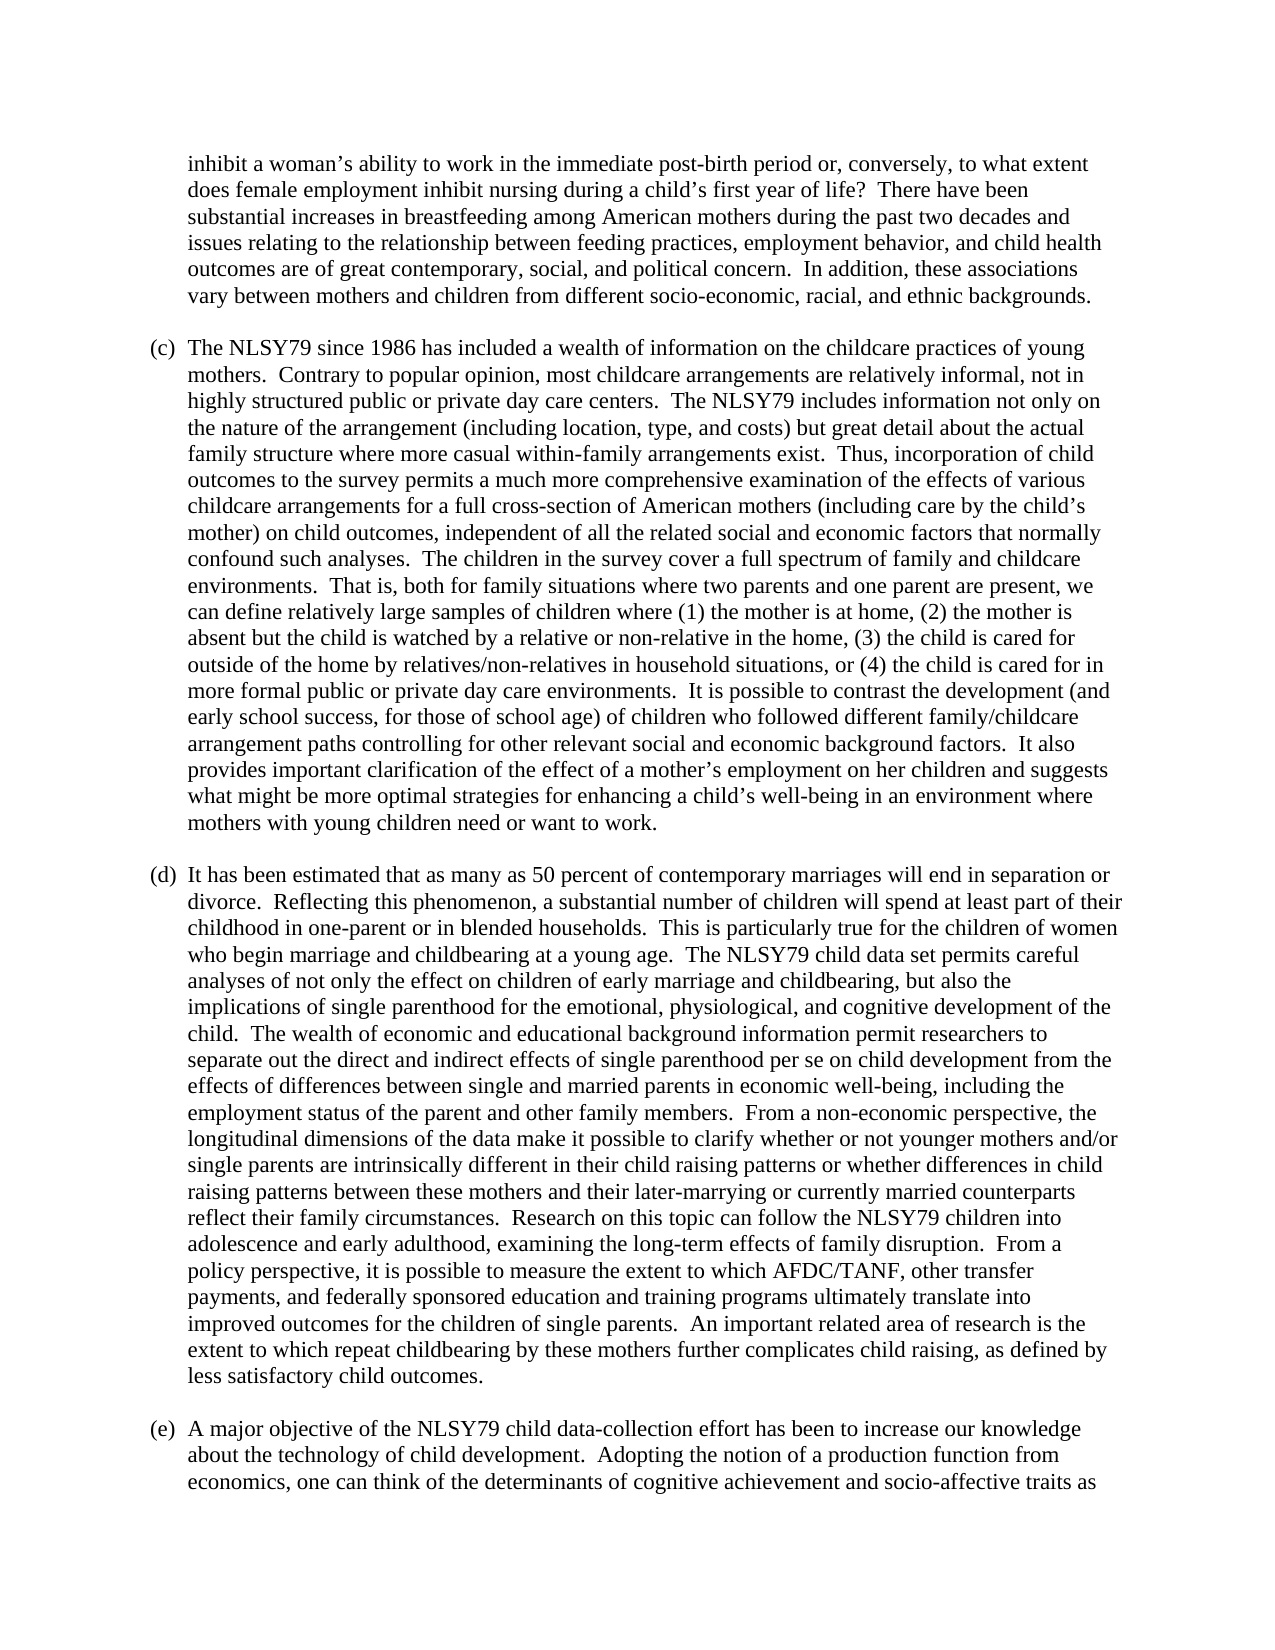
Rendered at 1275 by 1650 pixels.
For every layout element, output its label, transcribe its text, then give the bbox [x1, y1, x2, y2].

text (d) It has been estimated that as many as 50 percent of contemporary marriages will end in separation or divorce. Reflecting this phenomenon, a substantial number of children will spend at least part of their childhood in one-parent or in blended households. This is particularly true for the children of women who begin marriage and childbearing at a young age. The NLSY79 child data set permits careful analyses of not only the effect on children of early marriage and childbearing, but also the implications of single parenthood for the emotional, physiological, and cognitive development of the child. The wealth of economic and educational background information permit researchers to separate out the direct and indirect effects of single parenthood per se on child development from the effects of differences between single and married parents in economic well-being, including the employment status of the parent and other family members. From a non-economic perspective, the longitudinal dimensions of the data make it possible to clarify whether or not younger mothers and/or single parents are intrinsically different in their child raising patterns or whether differences in child raising patterns between these mothers and their later-marrying or currently married counterparts reflect their family circumstances. Research on this topic can follow the NLSY79 children into adolescence and early adulthood, examining the long-term effects of family disruption. From a policy perspective, it is possible to measure the extent to which AFDC/TANF, other transfer payments, and federally sponsored education and training programs ultimately translate into improved outcomes for the children of single parents. An important related area of research is the extent to which repeat childbearing by these mothers further complicates child raising, as defined by less satisfactory child outcomes. [150, 862, 1125, 1389]
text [150, 1415, 1125, 1494]
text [150, 150, 1125, 308]
text (c) The NLSY79 since 1986 has included a wealth of information on the childcare practices of young mothers. Contrary to popular opinion, most childcare arrangements are relatively informal, not in highly structured public or private day care centers. The NLSY79 includes information not only on the nature of the arrangement (including location, type, and costs) but great detail about the actual family structure where more casual within-family arrangements exist. Thus, incorporation of child outcomes to the survey permits a much more comprehensive examination of the effects of various childcare arrangements for a full cross-section of American mothers (including care by the child’s mother) on child outcomes, independent of all the related social and economic factors that normally confound such analyses. The children in the survey cover a full spectrum of family and childcare environments. That is, both for family situations where two parents and one parent are present, we can define relatively large samples of children where (1) the mother is at home, (2) the mother is absent but the child is watched by a relative or non-relative in the home, (3) the child is cared for outside of the home by relatives/non-relatives in household situations, or (4) the child is cared for in more formal public or private day care environments. It is possible to contrast the development (and early school success, for those of school age) of children who followed different family/childcare arrangement paths controlling for other relevant social and economic background factors. It also provides important clarification of the effect of a mother’s employment on her children and suggests what might be more optimal strategies for enhancing a child’s well-being in an environment where mothers with young children need or want to work. [150, 334, 1125, 835]
